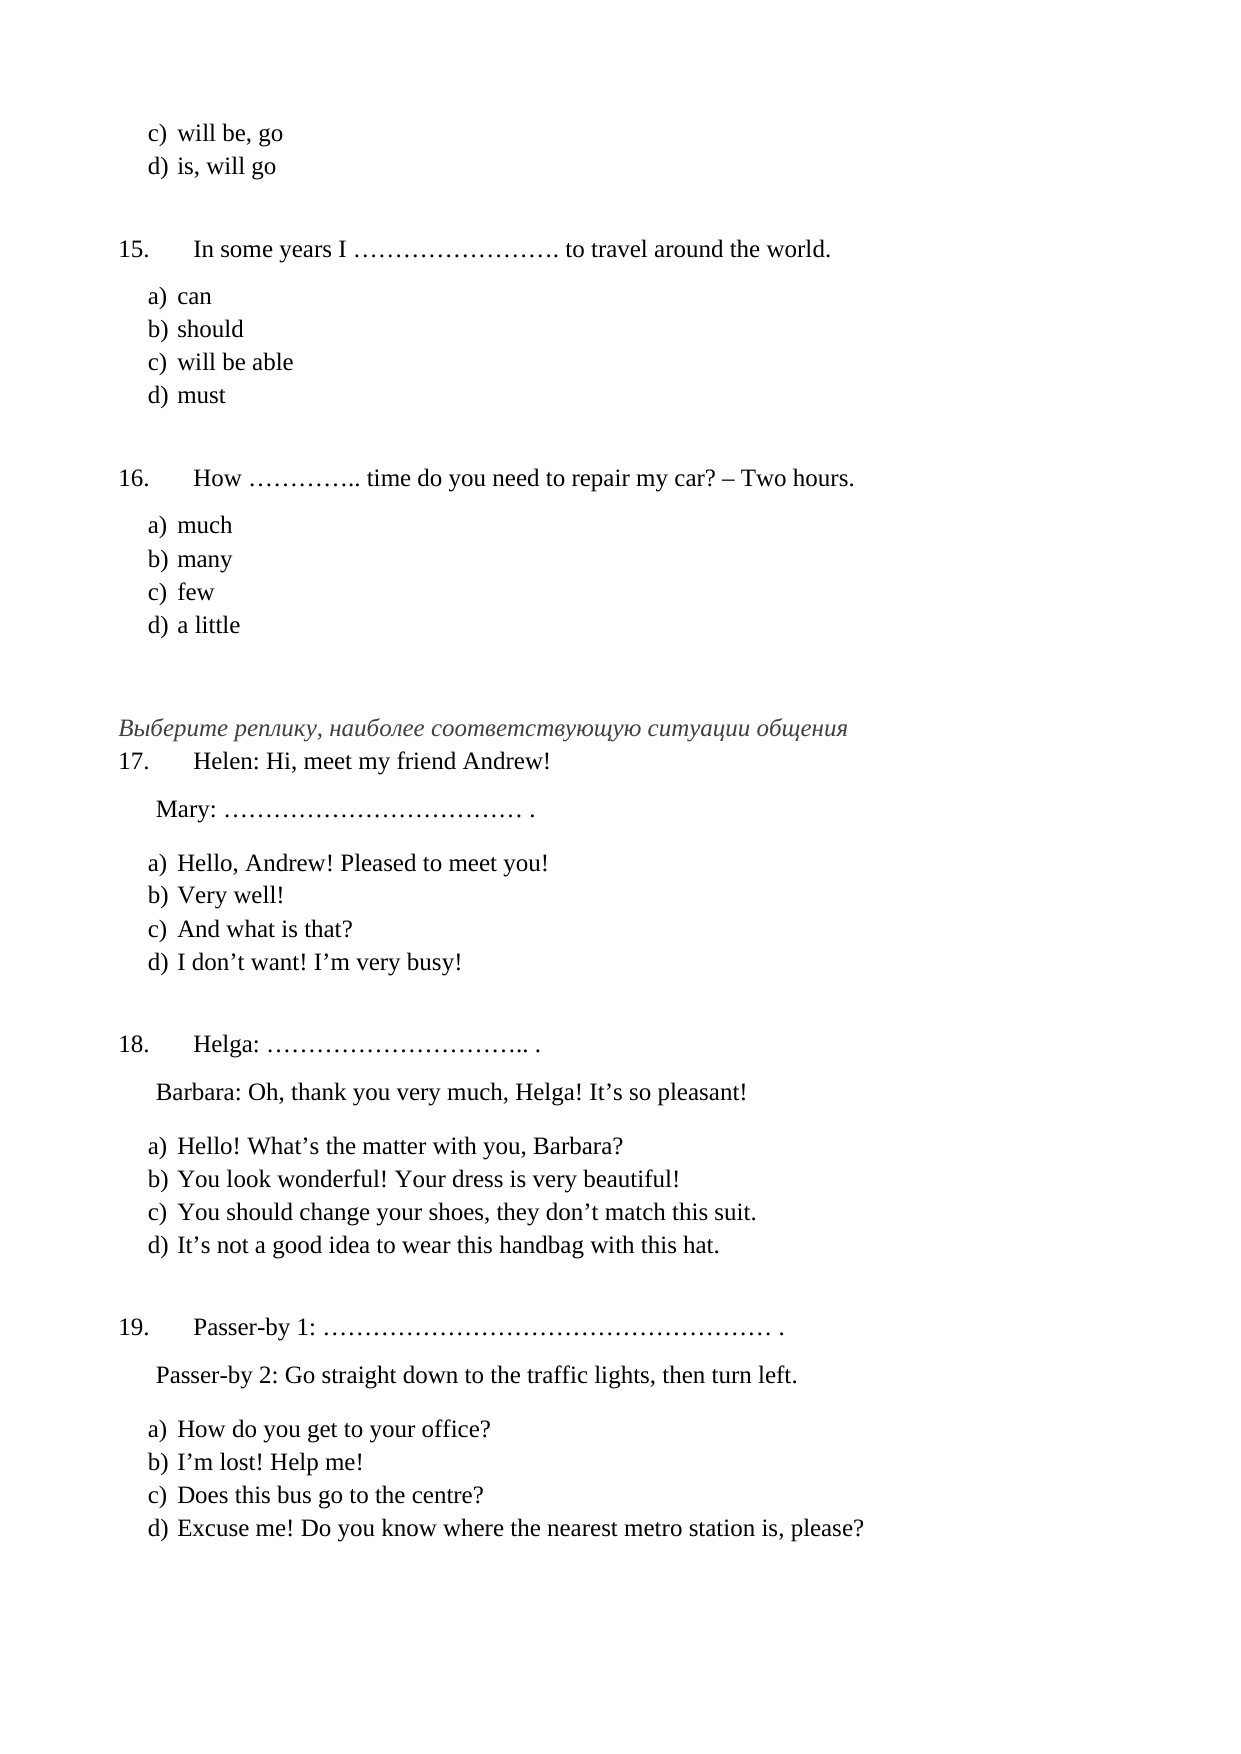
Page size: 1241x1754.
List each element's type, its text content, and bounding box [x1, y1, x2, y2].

list a) can [148, 281, 1122, 310]
list a) Hello, Andrew! Pleased to meet you! [148, 848, 1122, 876]
list 19. Passer-by 1: ……………………………………………… . [118, 1312, 1122, 1341]
list c) will be able [148, 347, 1122, 376]
list c) few [148, 577, 1122, 605]
list d) must [148, 380, 1122, 409]
list b) I’m lost! Help me! [148, 1447, 1122, 1476]
text Mary: ……………………………… . [118, 794, 1122, 822]
list d) is, will go [148, 151, 1122, 180]
list a) How do you get to your office? [148, 1414, 1122, 1443]
list c) And what is that? [148, 914, 1122, 942]
list 18. Helga: ………………………….. . [118, 1029, 1122, 1058]
list 16. How ………….. time do you need to repair my car? – Two hours. [118, 463, 1122, 492]
list c) will be, go [148, 118, 1122, 147]
list b) many [148, 544, 1122, 572]
list d) a little [148, 610, 1122, 638]
text Barbara: Oh, thank you very much, Helga! It’s so pleasant! [118, 1077, 1122, 1106]
list b) You look wonderful! Your dress is very beautiful! [148, 1164, 1122, 1192]
list d) It’s not a good idea to wear this handbag with this hat. [148, 1230, 1122, 1258]
subtitle Выберите реплику, наиболее соответствующую ситуации общения [118, 713, 1122, 742]
list c) Does this bus go to the centre? [148, 1480, 1122, 1509]
text Passer-by 2: Go straight down to the traffic lights, then turn left. [118, 1360, 1122, 1389]
list c) You should change your shoes, they don’t match this suit. [148, 1197, 1122, 1226]
list b) should [148, 314, 1122, 343]
list 17. Helen: Hi, meet my friend Andrew! [118, 746, 1122, 775]
list 15. In some years I ……………………. to travel around the world. [118, 234, 1122, 262]
list b) Very well! [148, 881, 1122, 909]
list d) I don’t want! I’m very busy! [148, 947, 1122, 975]
list a) Hello! What’s the matter with you, Barbara? [148, 1131, 1122, 1159]
list d) Excuse me! Do you know where the nearest metro station is, please? [148, 1513, 1122, 1542]
list a) much [148, 511, 1122, 539]
